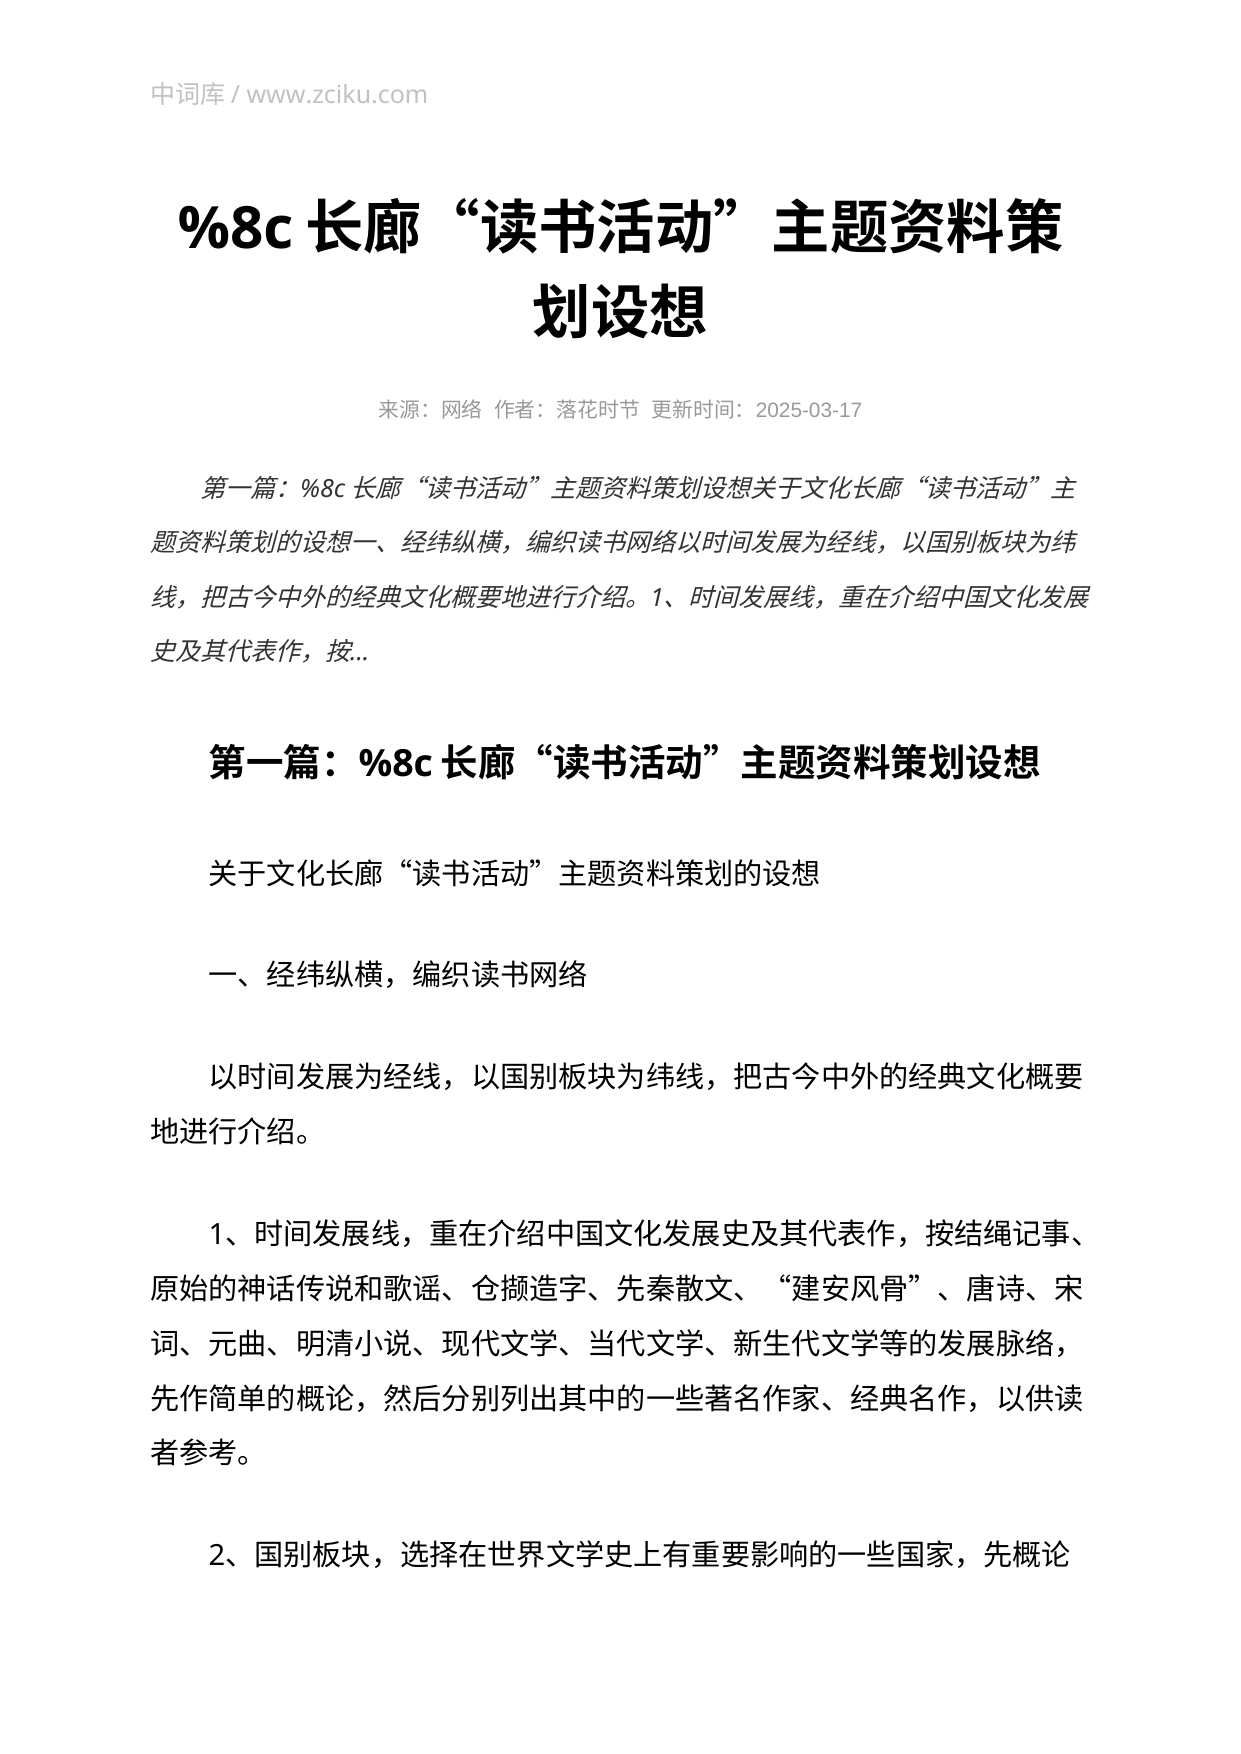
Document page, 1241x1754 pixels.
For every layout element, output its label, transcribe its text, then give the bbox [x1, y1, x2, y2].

text 关于文化长廊“读书活动”主题资料策划的设想 [150, 850, 1090, 892]
text 第一篇：%8c长廊“读书活动”主题资料策划设想关于文化长廊“读书活动”主题资料策划的设想一、经纬纵横，编织读书网络以时间发展为经线，以国别板块为纬线，把古今中外的经典文化概要地进行介绍。1、时间发展线，重在介绍中国文化发展史及其代表作，按... [150, 468, 1090, 668]
subtitle %8c长廊“读书活动”主题资料策划设想 [150, 181, 1090, 351]
text 1、时间发展线，重在介绍中国文化发展史及其代表作，按结绳记事、原始的神话传说和歌谣、仓撷造字、先秦散文、“建安风骨”、唐诗、宋词、元曲、明清小说、现代文学、当代文学、新生代文学等的发展脉络，先作简单的概论，然后分别列出其中的一些著名作家、经典名作，以供读者参考。 [150, 1210, 1090, 1472]
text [150, 1532, 1090, 1574]
text 第一篇：%8c长廊“读书活动”主题资料策划设想 [150, 733, 1090, 787]
text 一、经纬纵横，编织读书网络 [150, 952, 1090, 994]
text 来源：网络 作者：落花时节 更新时间：2025-03-17 [150, 397, 1090, 421]
text 以时间发展为经线，以国别板块为纬线，把古今中外的经典文化概要地进行介绍。 [150, 1054, 1090, 1151]
